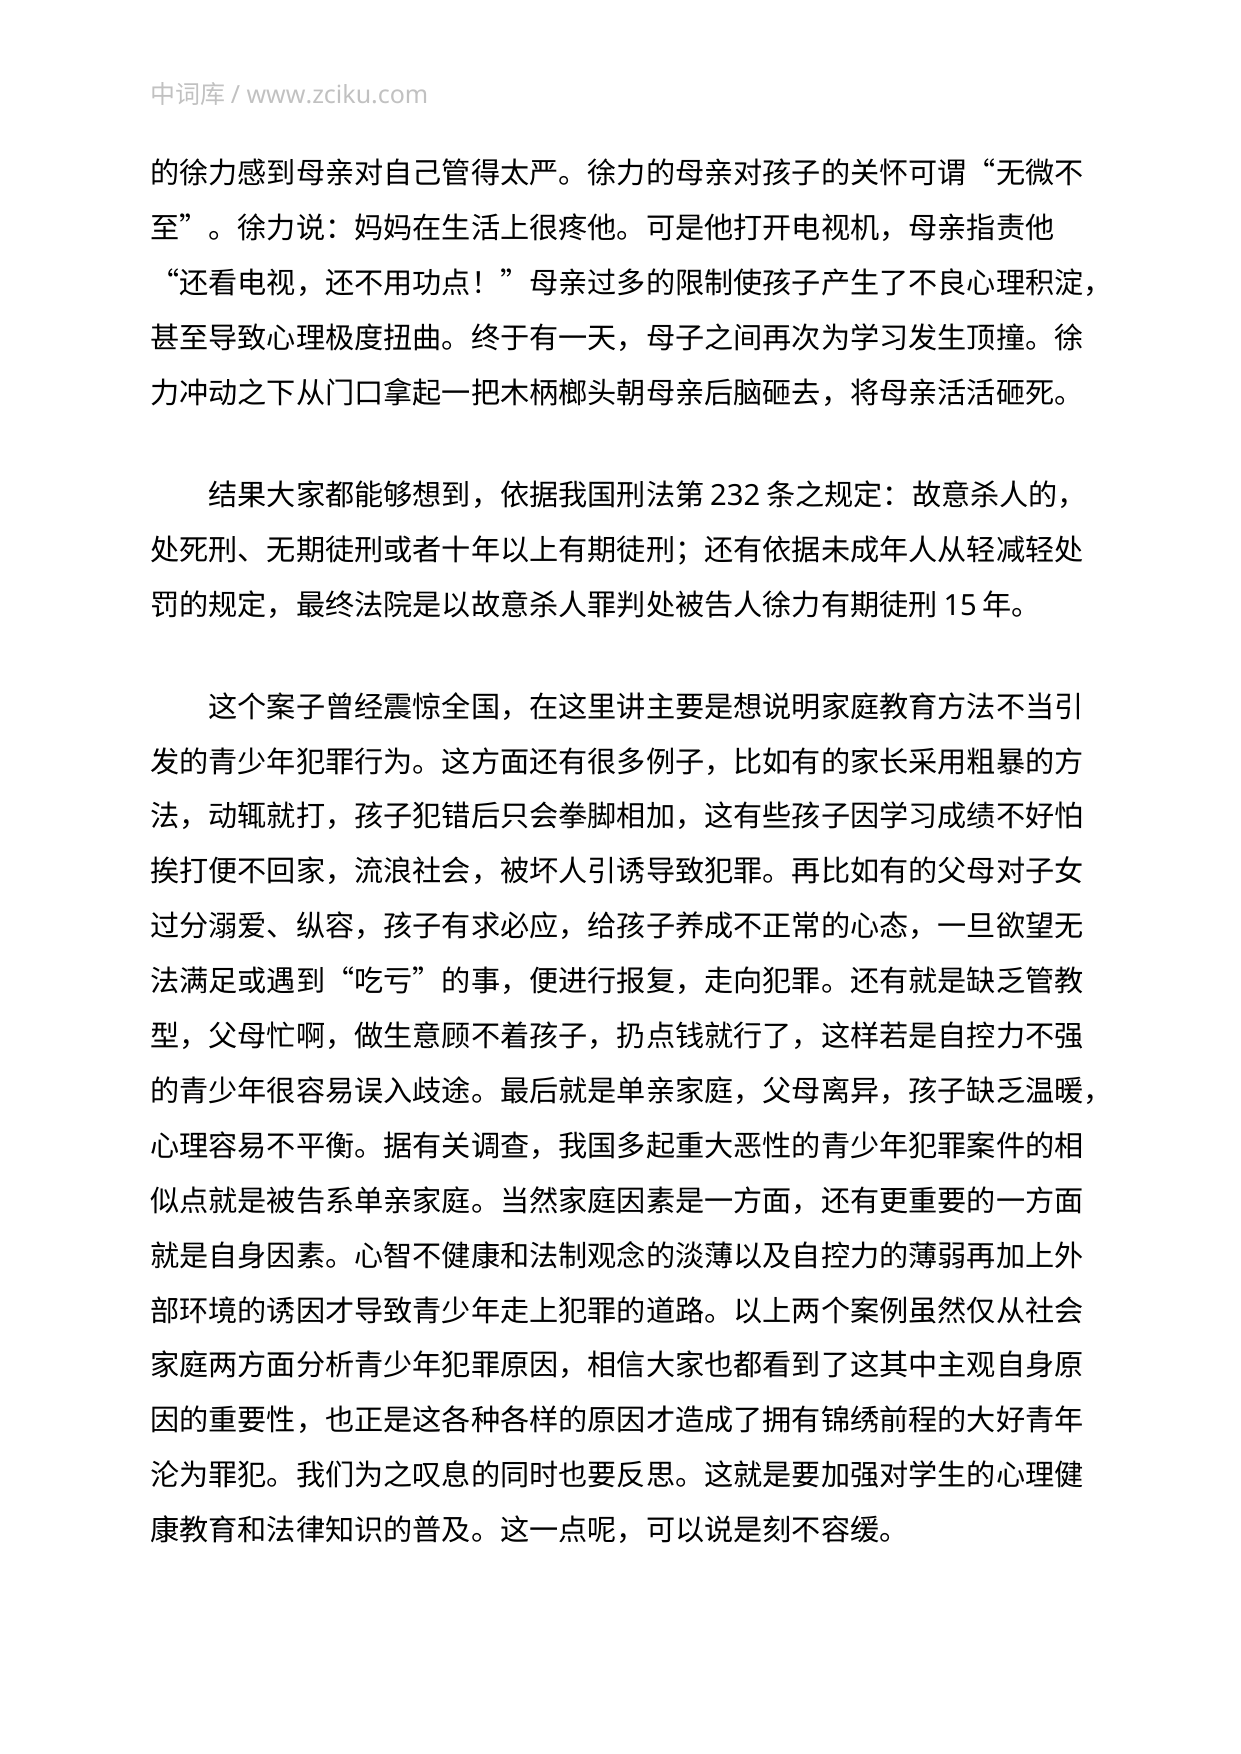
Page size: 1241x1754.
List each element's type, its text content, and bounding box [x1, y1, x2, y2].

text 结果大家都能够想到，依据我国刑法第232条之规定：故意杀人的，处死刑、无期徒刑或者十年以上有期徒刑；还有依据未成年人从轻减轻处罚的规定，最终法院是以故意杀人罪判处被告人徐力有期徒刑15年。 [150, 471, 1090, 624]
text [150, 150, 1090, 412]
text 这个案子曾经震惊全国，在这里讲主要是想说明家庭教育方法不当引发的青少年犯罪行为。这方面还有很多例子，比如有的家长采用粗暴的方法，动辄就打，孩子犯错后只会拳脚相加，这有些孩子因学习成绩不好怕挨打便不回家，流浪社会，被坏人引诱导致犯罪。再比如有的父母对子女过分溺爱、纵容，孩子有求必应，给孩子养成不正常的心态，一旦欲望无法满足或遇到“吃亏”的事，便进行报复，走向犯罪。还有就是缺乏管教型，父母忙啊，做生意顾不着孩子，扔点钱就行了，这样若是自控力不强的青少年很容易误入歧途。最后就是单亲家庭，父母离异，孩子缺乏温暖，心理容易不平衡。据有关调查，我国多起重大恶性的青少年犯罪案件的相似点就是被告系单亲家庭。当然家庭因素是一方面，还有更重要的一方面就是自身因素。心智不健康和法制观念的淡薄以及自控力的薄弱再加上外部环境的诱因才导致青少年走上犯罪的道路。以上两个案例虽然仅从社会家庭两方面分析青少年犯罪原因，相信大家也都看到了这其中主观自身原因的重要性，也正是这各种各样的原因才造成了拥有锦绣前程的大好青年沦为罪犯。我们为之叹息的同时也要反思。这就是要加强对学生的心理健康教育和法律知识的普及。这一点呢，可以说是刻不容缓。 [150, 683, 1090, 1549]
